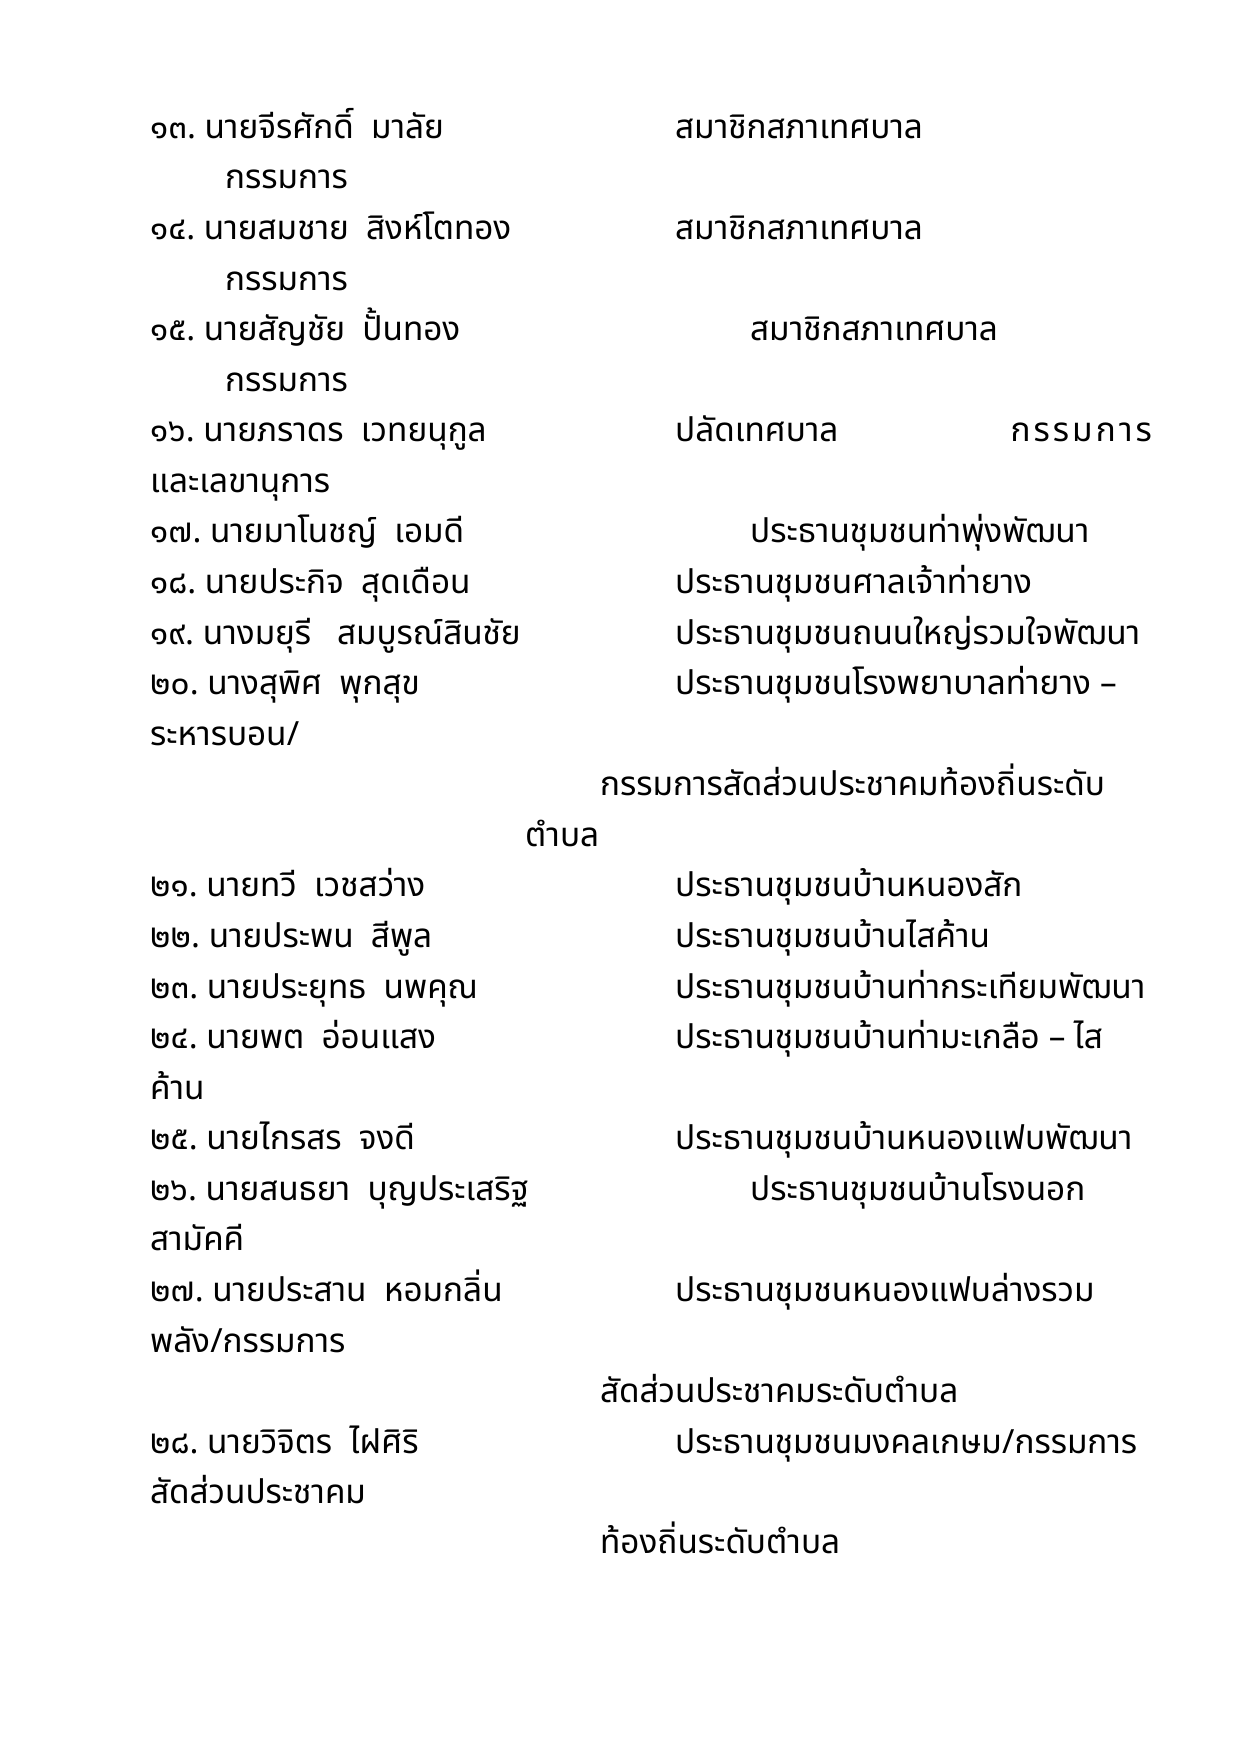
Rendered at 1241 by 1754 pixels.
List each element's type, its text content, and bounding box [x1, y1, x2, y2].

text ๒๓. นายประยุทธ นพคุณ ประธานชุมชนบ้านท่ากระเทียมพัฒนา [150, 962, 1152, 1013]
text ท้องถิ่นระดับตำบล [525, 1518, 1152, 1569]
text สัดส่วนประชาคมระดับตำบล [593, 1367, 1152, 1417]
text ๑๕. นายสัญชัย ปั้นทอง สมาชิกสภาเทศบาล กรรมการ [150, 305, 1152, 406]
text ๑๗. นายมาโนชญ์ เอมดี ประธานชุมชนท่าพุ่งพัฒนา [150, 507, 1152, 558]
text ๒๑. นายทวี เวชสว่าง ประธานชุมชนบ้านหนองสัก [150, 861, 1152, 912]
text ๑๙. นางมยุรี สมบูรณ์สินชัย ประธานชุมชนถนนใหญ่รวมใจพัฒนา [150, 608, 1152, 659]
text ๑๔. นายสมชาย สิงห์โตทอง สมาชิกสภาเทศบาล กรรมการ [150, 204, 1152, 305]
text ๒๗. นายประสาน หอมกลิ่น ประธานชุมชนหนองแฟบล่างรวมพลัง/กรรมการ [150, 1266, 1152, 1367]
text ๒๒. นายประพน สีพูล ประธานชุมชนบ้านไสค้าน [150, 912, 1152, 962]
text ๑๖. นายภราดร เวทยนุกูล ปลัดเทศบาล กรรมการและเลขานุการ [150, 406, 1152, 507]
text ๒๐. นางสุพิศ พุกสุข ประธานชุมชนโรงพยาบาลท่ายาง – ระหารบอน/ [150, 659, 1152, 760]
text ๒๖. นายสนธยา บุญประเสริฐ ประธานชุมชนบ้านโรงนอกสามัคคี [150, 1165, 1152, 1266]
text ๒๔. นายพต อ่อนแสง ประธานชุมชนบ้านท่ามะเกลือ – ไสค้าน [150, 1013, 1152, 1114]
text ๑๓. นายจีรศักดิ์ มาลัย สมาชิกสภาเทศบาล กรรมการ [150, 102, 1152, 204]
text ๑๘. นายประกิจ สุดเดือน ประธานชุมชนศาลเจ้าท่ายาง [150, 558, 1152, 608]
text ๒๘. นายวิจิตร ไฝศิริ ประธานชุมชนมงคลเกษม/กรรมการสัดส่วนประชาคม [150, 1417, 1152, 1518]
text ๒๕. นายไกรสร จงดี ประธานชุมชนบ้านหนองแฟบพัฒนา [150, 1114, 1152, 1165]
text กรรมการสัดส่วนประชาคมท้องถิ่นระดับตำบล [525, 760, 1152, 861]
